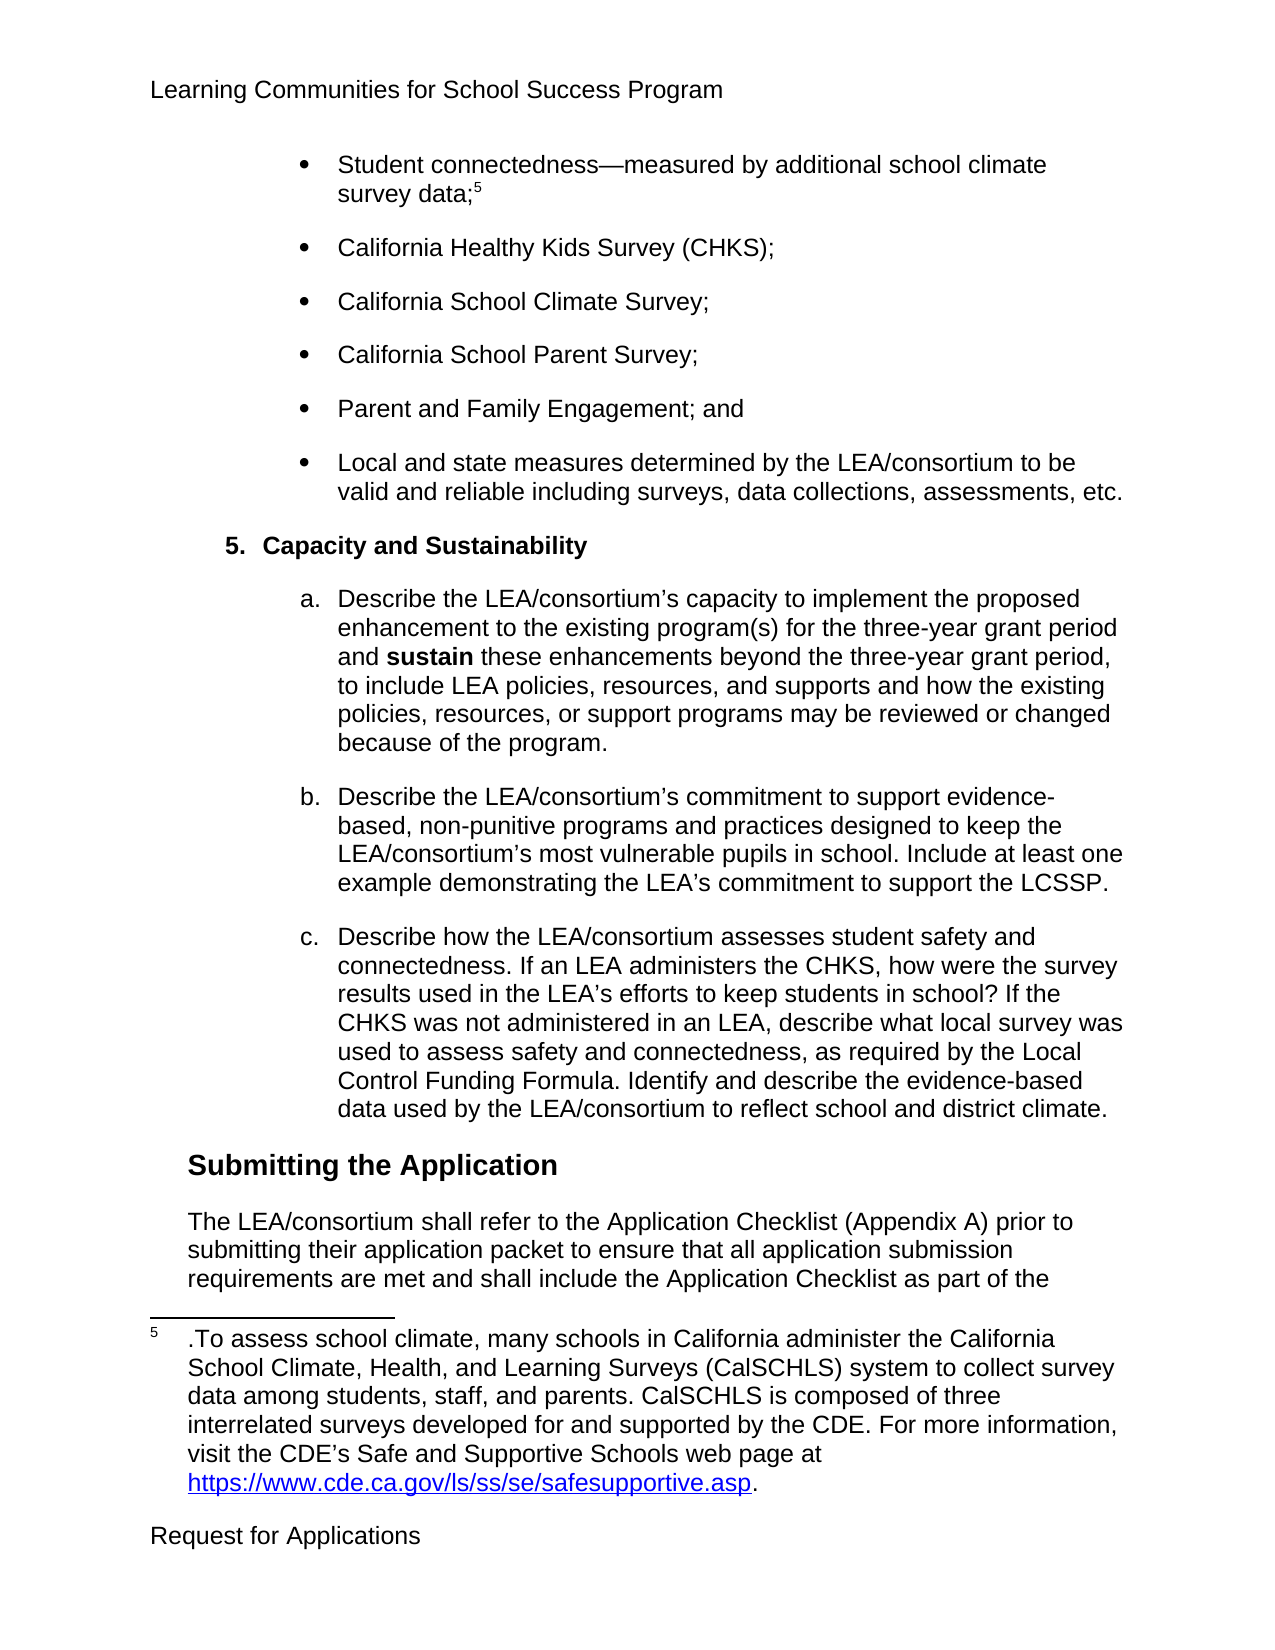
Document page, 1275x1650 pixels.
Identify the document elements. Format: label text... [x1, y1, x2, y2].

list Local and state measures determined by the LEA/consortium to be valid and reliable including surveys, data collections, assessments, etc. [300, 448, 1128, 506]
subtitle Submitting the Application [187, 1148, 1125, 1182]
list Describe the LEA/consortium’s commitment to support evidence-based, non-punitive programs and practices designed to keep the LEA/consortium’s most vulnerable pupils in school. Include at least one example demonstrating the LEA’s commitment to support the LCSSP. [300, 782, 1128, 897]
list Describe the LEA/consortium’s capacity to implement the proposed enhancement to the existing program(s) for the three-year grant period and sustain these enhancements beyond the three-year grant period, to include LEA policies, resources, and supports and how the existing policies, resources, or support programs may be reviewed or changed because of the program. [300, 584, 1128, 757]
list Parent and Family Engagement; and [300, 394, 1128, 423]
list Capacity and Sustainability [225, 531, 1128, 559]
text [187, 1207, 1127, 1293]
list Student connectedness—measured by additional school climate survey data; [300, 150, 1128, 208]
list California School Climate Survey; [300, 286, 1128, 315]
list California Healthy Kids Survey (CHKS); [300, 233, 1128, 261]
list Describe how the LEA/consortium assesses student safety and connectedness. If an LEA administers the CHKS, how were the survey results used in the LEA’s efforts to keep students in school? If the CHKS was not administered in an LEA, describe what local survey was used to assess safety and connectedness, as required by the Local Control Funding Formula. Identify and describe the evidence-based data used by the LEA/consortium to reflect school and district climate. [300, 922, 1128, 1123]
list California School Parent Survey; [300, 340, 1128, 369]
